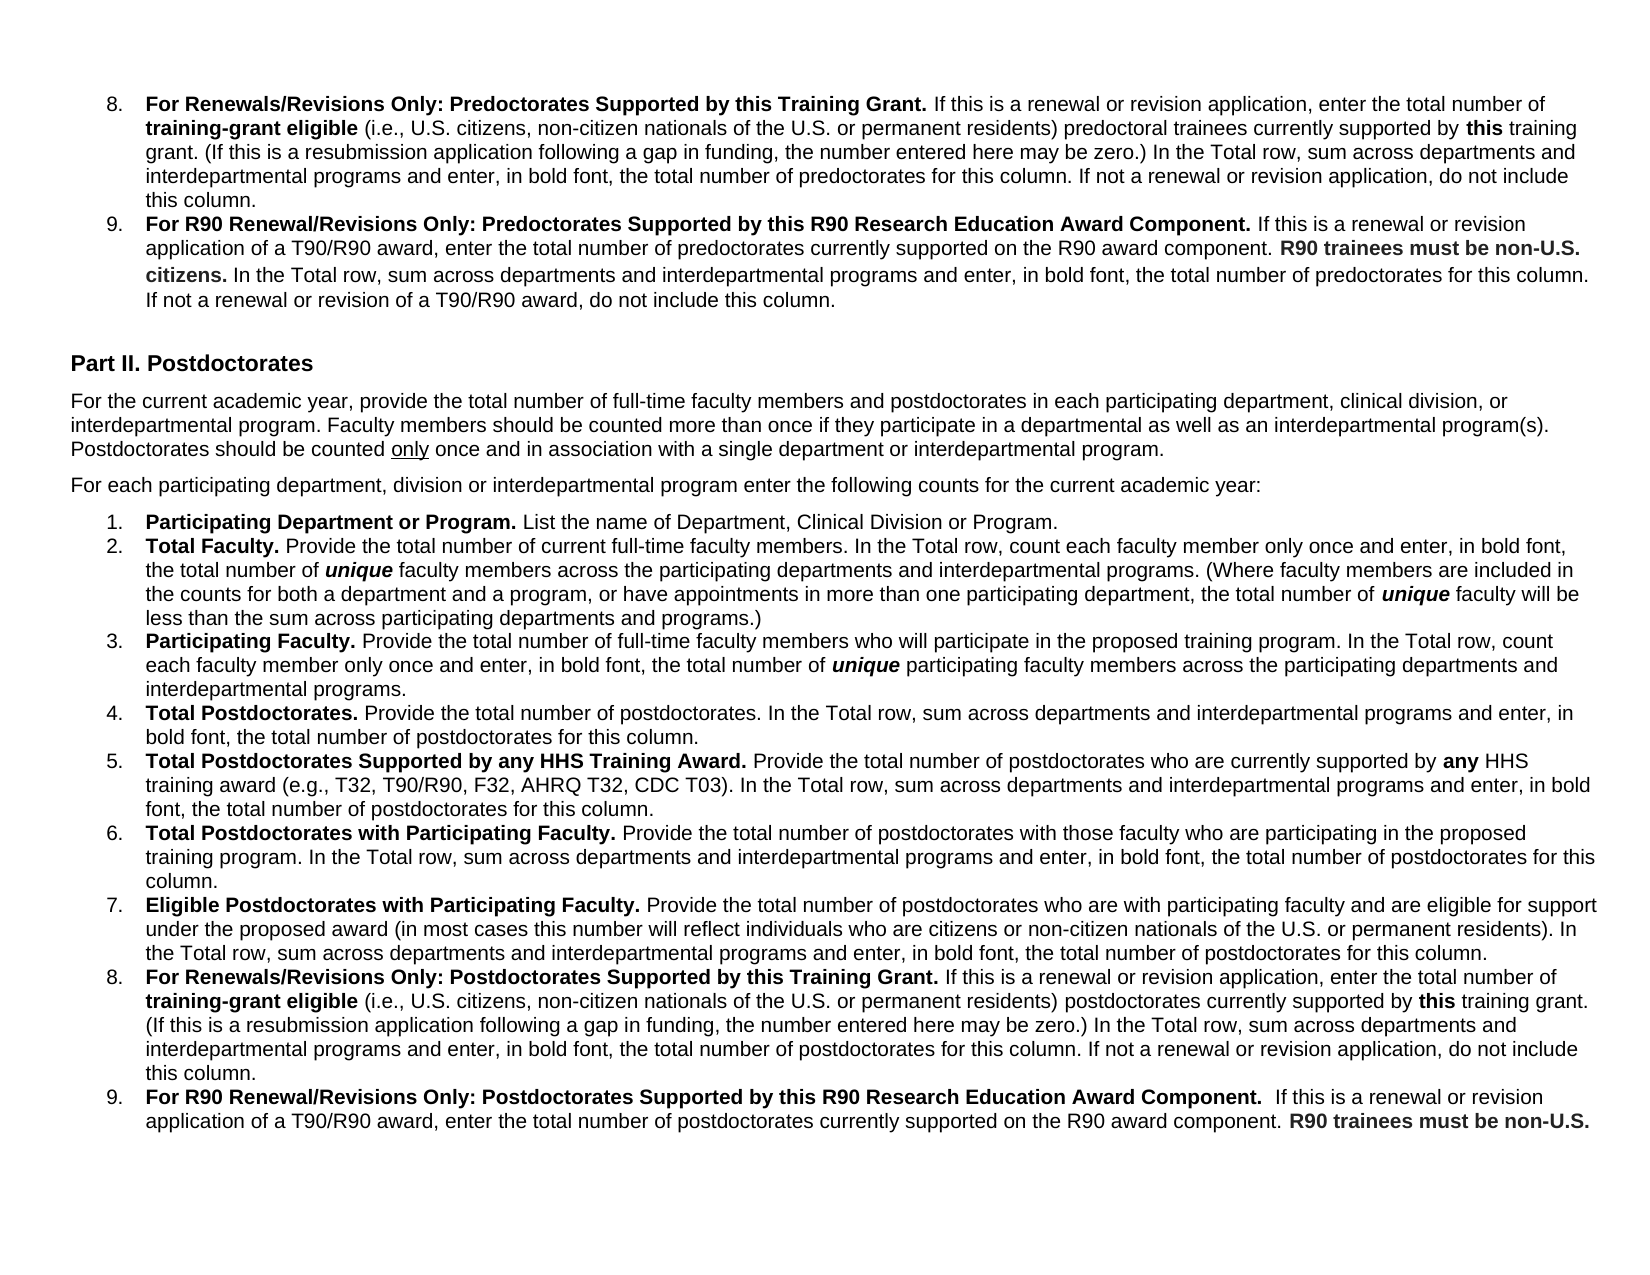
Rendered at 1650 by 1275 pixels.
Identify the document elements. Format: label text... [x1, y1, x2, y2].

list Eligible Postdoctorates with Participating Faculty. Provide the total number of postdoctorates who are with participating faculty and are eligible for support under the proposed award (in most cases this number will reflect individuals who are citizens or non-citizen nationals of the U.S. or permanent residents). In the Total row, sum across departments and interdepartmental programs and enter, in bold font, the total number of postdoctorates for this column. [123, 893, 1598, 965]
list Participating Faculty. Provide the total number of full-time faculty members who will participate in the proposed training program. In the Total row, count each faculty member only once and enter, in bold font, the total number of unique participating faculty members across the participating departments and interdepartmental programs. [123, 629, 1598, 701]
list Total Faculty. Provide the total number of current full-time faculty members. In the Total row, count each faculty member only once and enter, in bold font, the total number of unique faculty members across the participating departments and interdepartmental programs. (Where faculty members are included in the counts for both a department and a program, or have appointments in more than one participating department, the total number of unique faculty will be less than the sum across participating departments and programs.) [123, 533, 1598, 629]
text For each participating department, division or interdepartmental program enter the following counts for the current academic year: [70, 473, 1598, 497]
list Total Postdoctorates. Provide the total number of postdoctorates. In the Total row, sum across departments and interdepartmental programs and enter, in bold font, the total number of postdoctorates for this column. [123, 701, 1598, 749]
list For Renewals/Revisions Only: Predoctorates Supported by this Training Grant. If this is a renewal or revision application, enter the total number of training-grant eligible (i.e., U.S. citizens, non-citizen nationals of the U.S. or permanent residents) predoctoral trainees currently supported by this training grant. (If this is a resubmission application following a gap in funding, the number entered here may be zero.) In the Total row, sum across departments and interdepartmental programs and enter, in bold font, the total number of predoctorates for this column. If not a renewal or revision application, do not include this column. [123, 92, 1598, 212]
list Total Postdoctorates Supported by any HHS Training Award. Provide the total number of postdoctorates who are currently supported by any HHS training award (e.g., T32, T90/R90, F32, AHRQ T32, CDC T03). In the Total row, sum across departments and interdepartmental programs and enter, in bold font, the total number of postdoctorates for this column. [123, 749, 1598, 821]
text For the current academic year, provide the total number of full-time faculty members and postdoctorates in each participating department, clinical division, or interdepartmental program. Faculty members should be counted more than once if they participate in a departmental as well as an interdepartmental program(s). Postdoctorates should be counted only once and in association with a single department or interdepartmental program. [70, 389, 1598, 461]
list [123, 1084, 1598, 1132]
list Total Postdoctorates with Participating Faculty. Provide the total number of postdoctorates with those faculty who are participating in the proposed training program. In the Total row, sum across departments and interdepartmental programs and enter, in bold font, the total number of postdoctorates for this column. [123, 821, 1598, 893]
list For R90 Renewal/Revisions Only: Predoctorates Supported by this R90 Research Education Award Component. If this is a renewal or revision application of a T90/R90 award, enter the total number of predoctorates currently supported on the R90 award component. R90 trainees must be non-U.S. citizens. In the Total row, sum across departments and interdepartmental programs and enter, in bold font, the total number of predoctorates for this column. If not a renewal or revision of a T90/R90 award, do not include this column. [123, 212, 1598, 312]
subtitle Part II. Postdoctorates [70, 350, 1598, 376]
list Participating Department or Program. List the name of Department, Clinical Division or Program. [123, 509, 1598, 533]
list For Renewals/Revisions Only: Postdoctorates Supported by this Training Grant. If this is a renewal or revision application, enter the total number of training-grant eligible (i.e., U.S. citizens, non-citizen nationals of the U.S. or permanent residents) postdoctorates currently supported by this training grant. (If this is a resubmission application following a gap in funding, the number entered here may be zero.) In the Total row, sum across departments and interdepartmental programs and enter, in bold font, the total number of postdoctorates for this column. If not a renewal or revision application, do not include this column. [123, 965, 1598, 1084]
